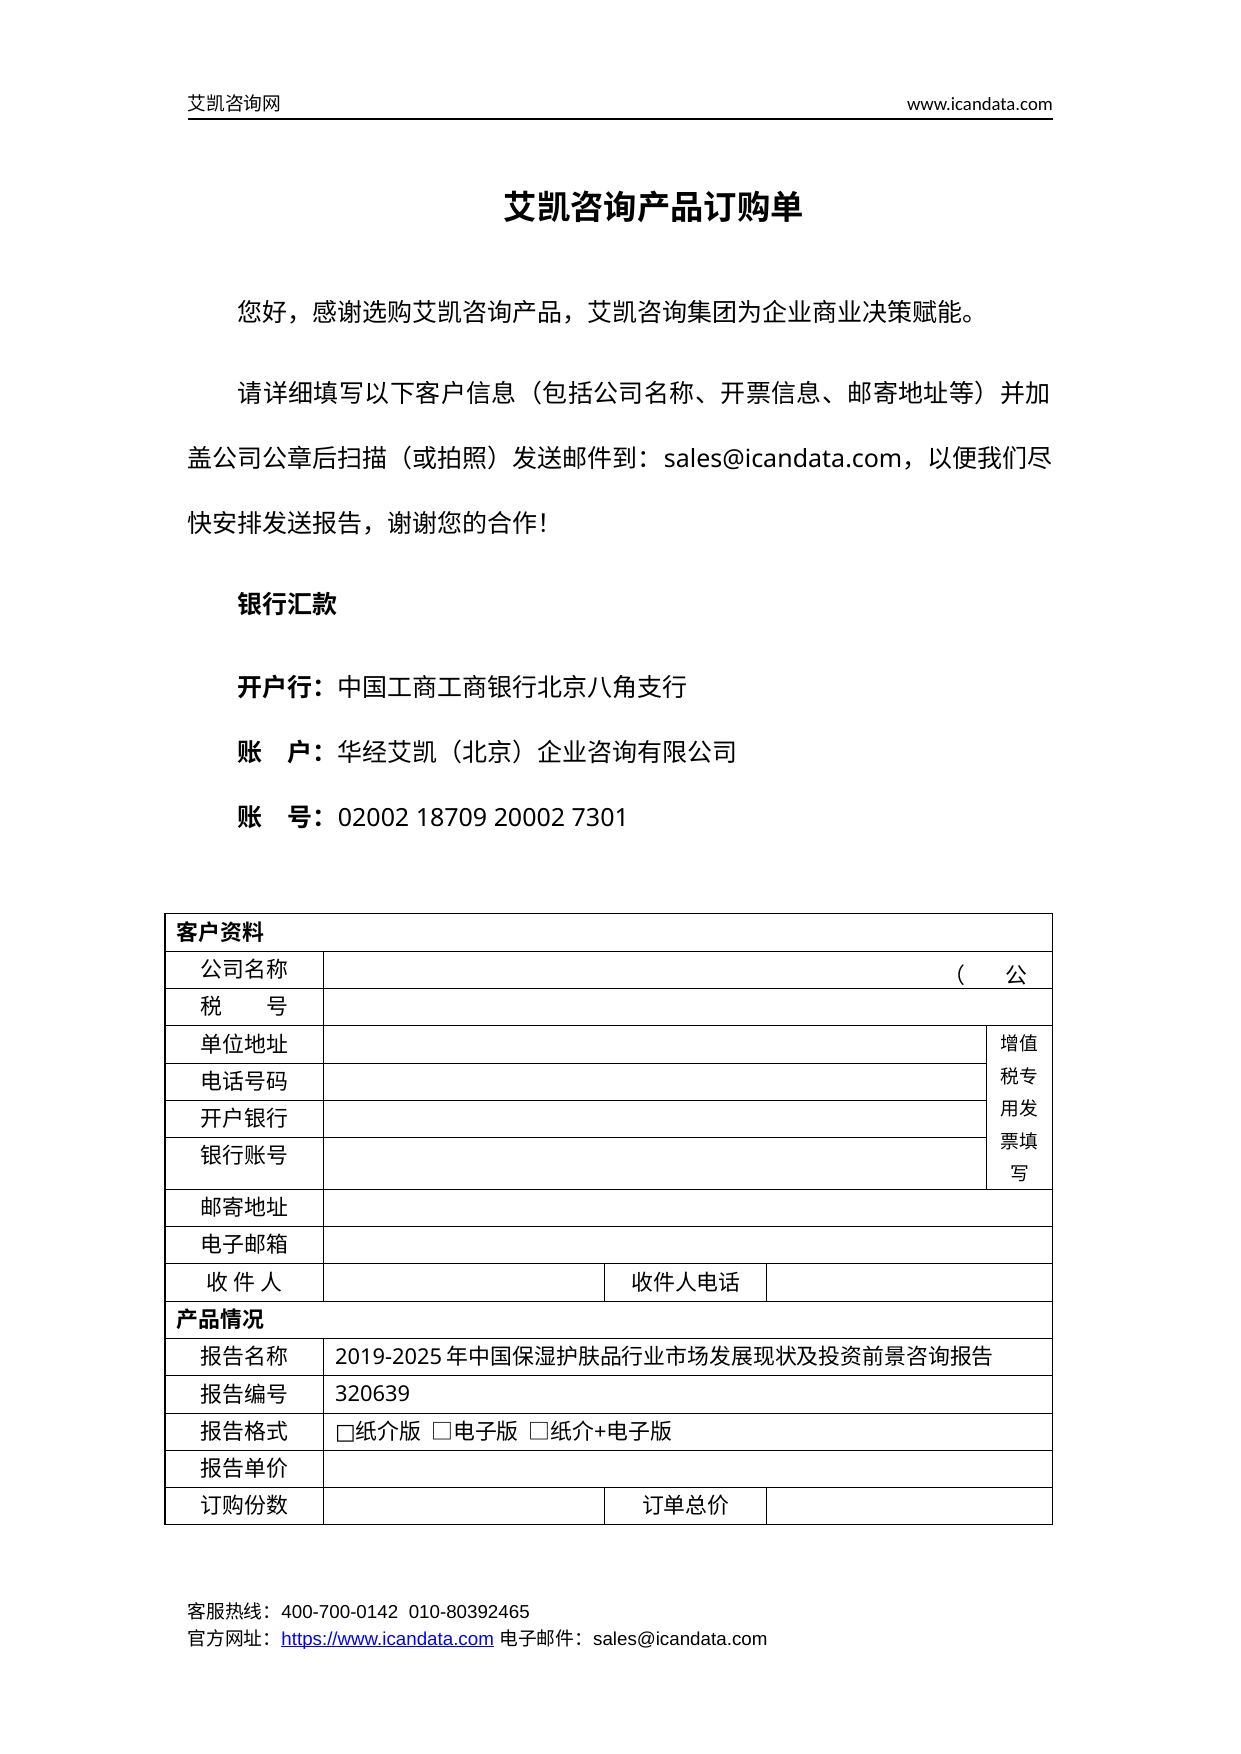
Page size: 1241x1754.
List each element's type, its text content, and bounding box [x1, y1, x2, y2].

table_cell [324, 1451, 1052, 1487]
table_cell [324, 1101, 986, 1137]
table_cell 电子邮箱 [166, 1227, 323, 1263]
table_cell [324, 1190, 1052, 1226]
table_cell [324, 1026, 986, 1062]
text 开户行：中国工商工商银行北京八角支行 [187, 653, 1053, 718]
table_header 客户资料 [166, 914, 1052, 951]
table_cell [324, 1064, 986, 1100]
table_cell 开户银行 [166, 1101, 323, 1137]
table_cell 银行账号 [166, 1138, 323, 1189]
table_cell 增值税专用发票填写 [987, 1026, 1052, 1189]
table_cell 公司名称 [166, 952, 323, 988]
table_cell □纸介版 □电子版 □纸介+电子版 [324, 1414, 1052, 1450]
table_cell 电话号码 [166, 1064, 323, 1100]
table_cell 订单总价 [605, 1488, 766, 1524]
table_cell [324, 989, 1052, 1025]
table_cell [767, 1264, 1052, 1301]
table_cell [324, 1227, 1052, 1263]
table_cell 产品情况 [166, 1302, 1052, 1338]
table_cell 报告格式 [166, 1414, 323, 1450]
text 账 户：华经艾凯（北京）企业咨询有限公司 [187, 718, 1053, 783]
table_cell 收 件 人 [166, 1264, 323, 1301]
text 银行汇款 [187, 570, 1053, 635]
table_cell 收件人电话 [605, 1264, 766, 1301]
table_cell 320639 [324, 1376, 1052, 1412]
table_cell [324, 1264, 604, 1301]
table_cell 报告单价 [166, 1451, 323, 1487]
table_cell [324, 952, 1052, 988]
table_cell 2019-2025年中国保湿护肤品行业市场发展现状及投资前景咨询报告 [324, 1339, 1052, 1375]
table_cell [324, 1488, 604, 1524]
table_cell 报告编号 [166, 1376, 323, 1412]
text 账 号：02002 18709 20002 7301 [187, 783, 1053, 848]
table_cell 报告名称 [166, 1339, 323, 1375]
table_cell 订购份数 [166, 1488, 323, 1524]
text 请详细填写以下客户信息（包括公司名称、开票信息、邮寄地址等）并加盖公司公章后扫描（或拍照）发送邮件到：sales@icandata.com，以便我们尽快安排发送报告，谢谢您的合作！ [187, 359, 1053, 554]
text 您好，感谢选购艾凯咨询产品，艾凯咨询集团为企业商业决策赋能。 [187, 278, 1053, 343]
table_cell 邮寄地址 [166, 1190, 323, 1226]
table_cell 税 号 [166, 989, 323, 1025]
table_cell [324, 1138, 986, 1189]
text 艾凯咨询产品订购单 [187, 172, 1053, 237]
table_cell [767, 1488, 1052, 1524]
table_cell 单位地址 [166, 1026, 323, 1062]
